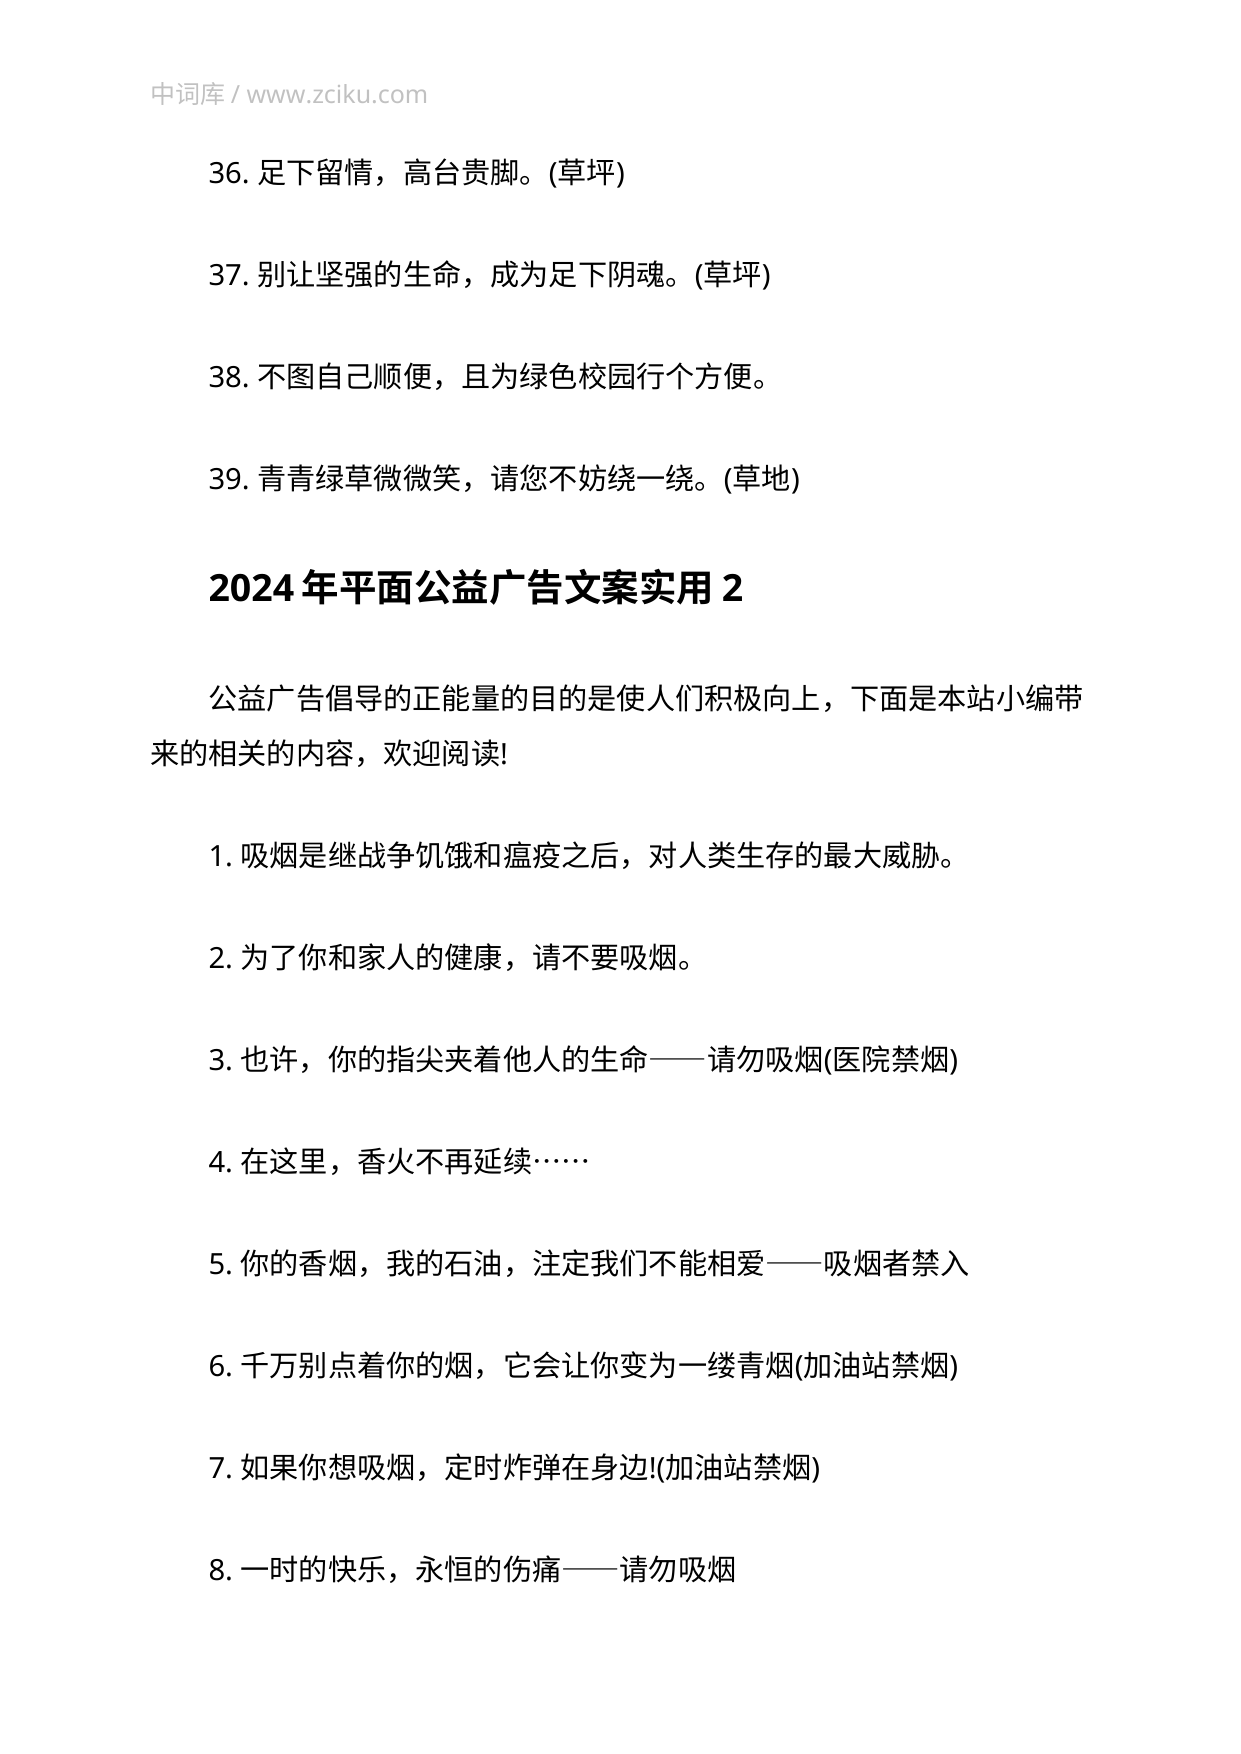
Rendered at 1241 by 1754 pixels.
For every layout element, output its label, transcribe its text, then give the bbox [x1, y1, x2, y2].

text 39. 青青绿草微微笑，请您不妨绕一绕。(草地) [150, 456, 1090, 498]
text 7. 如果你想吸烟，定时炸弹在身边!(加油站禁烟) [150, 1444, 1090, 1487]
text 2. 为了你和家人的健康，请不要吸烟。 [150, 934, 1090, 977]
text 3. 也许，你的指尖夹着他人的生命——请勿吸烟(医院禁烟) [150, 1036, 1090, 1079]
text 4. 在这里，香火不再延续…… [150, 1138, 1090, 1181]
text 6. 千万别点着你的烟，它会让你变为一缕青烟(加油站禁烟) [150, 1342, 1090, 1385]
text 36. 足下留情，高台贵脚。(草坪) [150, 150, 1090, 192]
text 2024年平面公益广告文案实用2 [150, 558, 1090, 612]
text 38. 不图自己顺便，且为绿色校园行个方便。 [150, 354, 1090, 396]
text 37. 别让坚强的生命，成为足下阴魂。(草坪) [150, 252, 1090, 294]
text 5. 你的香烟，我的石油，注定我们不能相爱——吸烟者禁入 [150, 1240, 1090, 1283]
text 8. 一时的快乐，永恒的伤痛——请勿吸烟 [150, 1546, 1090, 1589]
text 1. 吸烟是继战争饥饿和瘟疫之后，对人类生存的最大威胁。 [150, 832, 1090, 875]
text 公益广告倡导的正能量的目的是使人们积极向上，下面是本站小编带来的相关的内容，欢迎阅读! [150, 676, 1090, 773]
